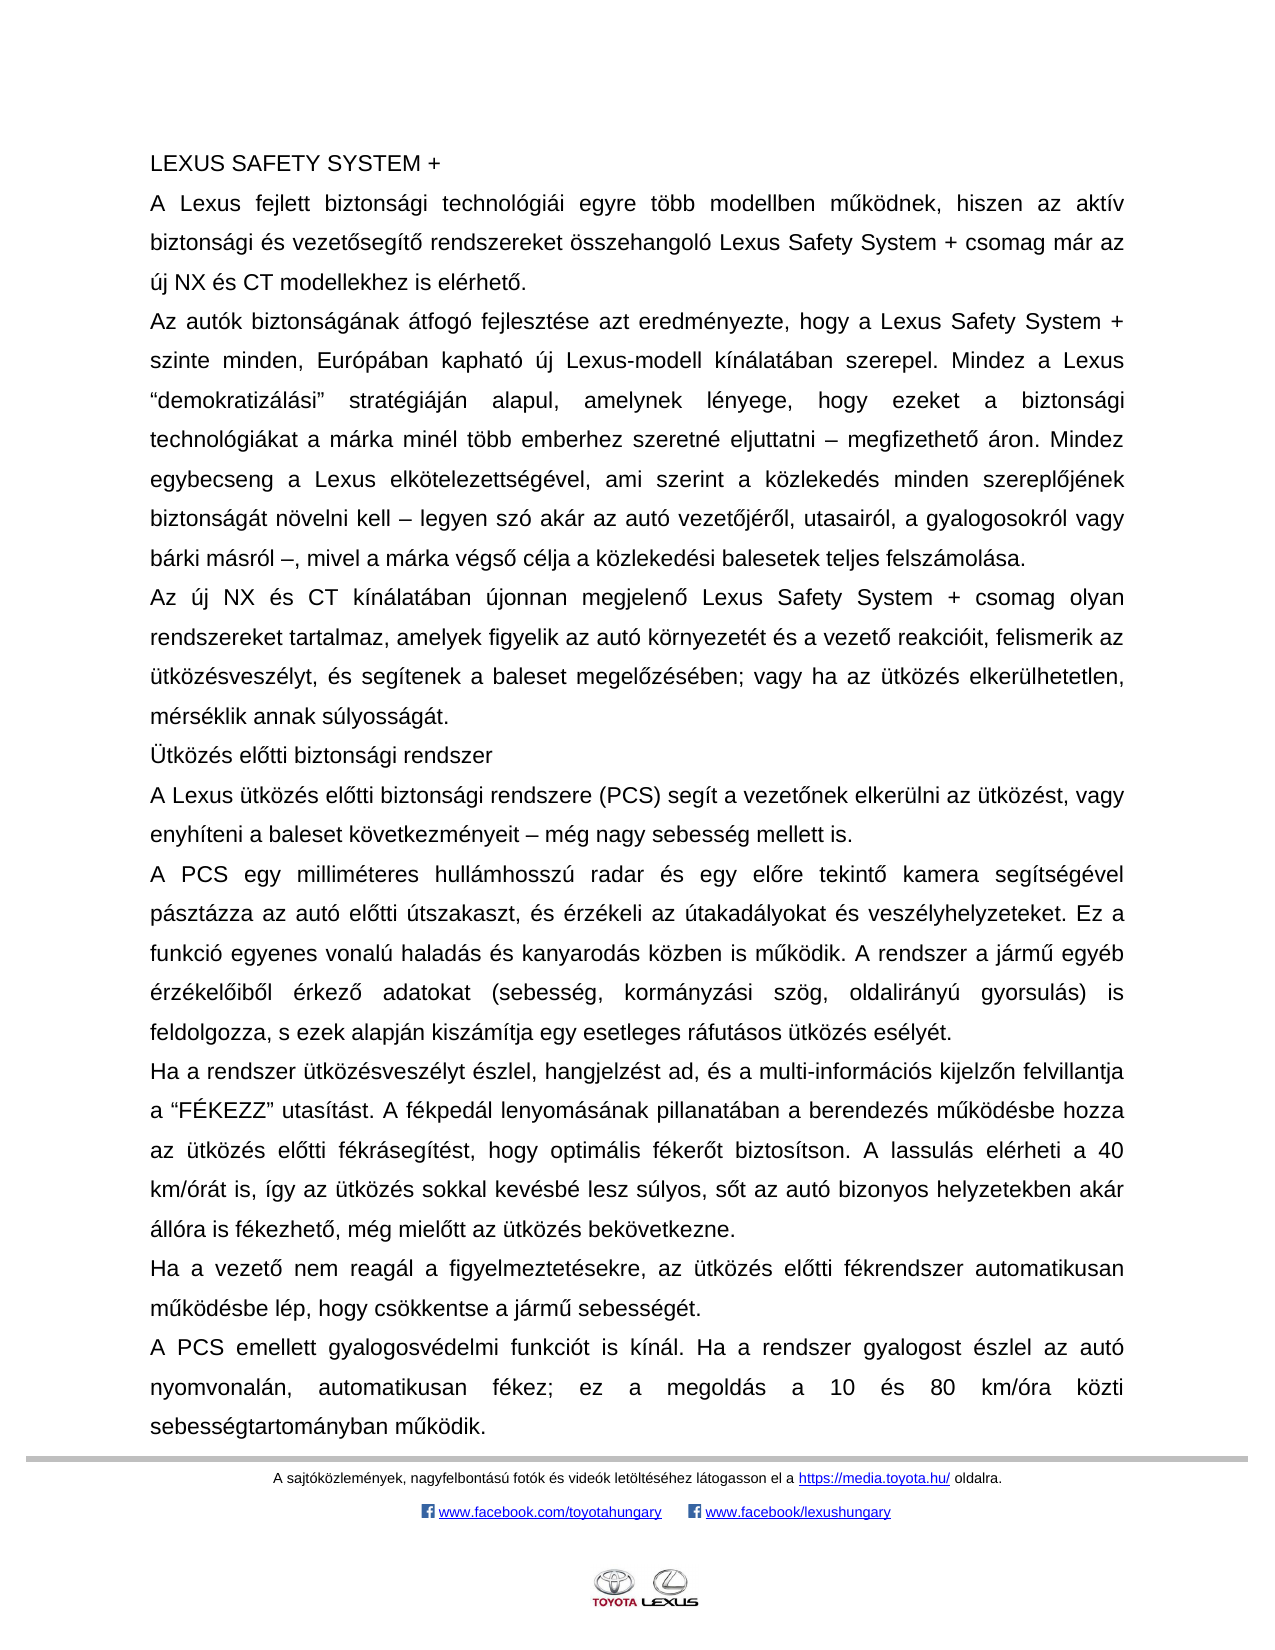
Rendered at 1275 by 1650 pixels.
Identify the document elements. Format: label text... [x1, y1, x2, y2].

picture [421, 1504, 435, 1518]
picture [688, 1504, 702, 1518]
text Ha a rendszer ütközésveszélyt észlel, hangjelzést ad, és a multi-információs kijelzőn felvillantja a “FÉKEZZ” utasítást. A fékpedál lenyomásának pillanatában a berendezés működésbe hozza az ütközés előtti fékrásegítést, hogy optimális fékerőt biztosítson. A lassulás elérheti a 40 km/órát is, így az ütközés sokkal kevésbé lesz súlyos, sőt az autó bizonyos helyzetekben akár állóra is fékezhető, még mielőtt az ütközés bekövetkezne. [150, 1058, 1125, 1242]
text A PCS emellett gyalogosvédelmi funkciót is kínál. Ha a rendszer gyalogost észlel az autó nyomvonalán, automatikusan fékez; ez a megoldás a 10 és 80 km/óra közti sebességtartományban működik. [150, 1334, 1125, 1440]
text Az autók biztonságának átfogó fejlesztése azt eredményezte, hogy a Lexus Safety System + szinte minden, Európában kapható új Lexus-modell kínálatában szerepel. Mindez a Lexus “demokratizálási” stratégiáján alapul, amelynek lényege, hogy ezeket a biztonsági technológiákat a márka minél több emberhez szeretné eljuttatni – megfizethető áron. Mindez egybecseng a Lexus elkötelezettségével, ami szerint a közlekedés minden szereplőjének biztonságát növelni kell – legyen szó akár az autó vezetőjéről, utasairól, a gyalogosokról vagy bárki másról –, mivel a márka végső célja a közlekedési balesetek teljes felszámolása. [150, 308, 1125, 571]
text A Lexus fejlett biztonsági technológiái egyre több modellben működnek, hiszen az aktív biztonsági és vezetősegítő rendszereket összehangoló Lexus Safety System + csomag már az új NX és CT modellekhez is elérhető. [150, 189, 1125, 295]
text Ha a vezető nem reagál a figyelmeztetésekre, az ütközés előtti fékrendszer automatikusan működésbe lép, hogy csökkentse a jármű sebességét. [150, 1255, 1125, 1321]
text Ütközés előtti biztonsági rendszer [150, 742, 1125, 768]
text LEXUS SAFETY SYSTEM + [150, 150, 1125, 176]
text A Lexus ütközés előtti biztonsági rendszere (PCS) segít a vezetőnek elkerülni az ütközést, vagy enyhíteni a baleset következményeit – még nagy sebesség mellett is. [150, 782, 1125, 847]
picture [590, 1564, 699, 1608]
text Az új NX és CT kínálatában újonnan megjelenő Lexus Safety System + csomag olyan rendszereket tartalmaz, amelyek figyelik az autó környezetét és a vezető reakcióit, felismerik az ütközésveszélyt, és segítenek a baleset megelőzésében; vagy ha az ütközés elkerülhetetlen, mérséklik annak súlyosságát. [150, 584, 1125, 729]
text A PCS egy milliméteres hullámhosszú radar és egy előre tekintő kamera segítségével pásztázza az autó előtti útszakaszt, és érzékeli az útakadályokat és veszélyhelyzeteket. Ez a funkció egyenes vonalú haladás és kanyarodás közben is működik. A rendszer a jármű egyéb érzékelőiből érkező adatokat (sebesség, kormányzási szög, oldalirányú gyorsulás) is feldolgozza, s ezek alapján kiszámítja egy esetleges ráfutásos ütközés esélyét. [150, 861, 1125, 1045]
